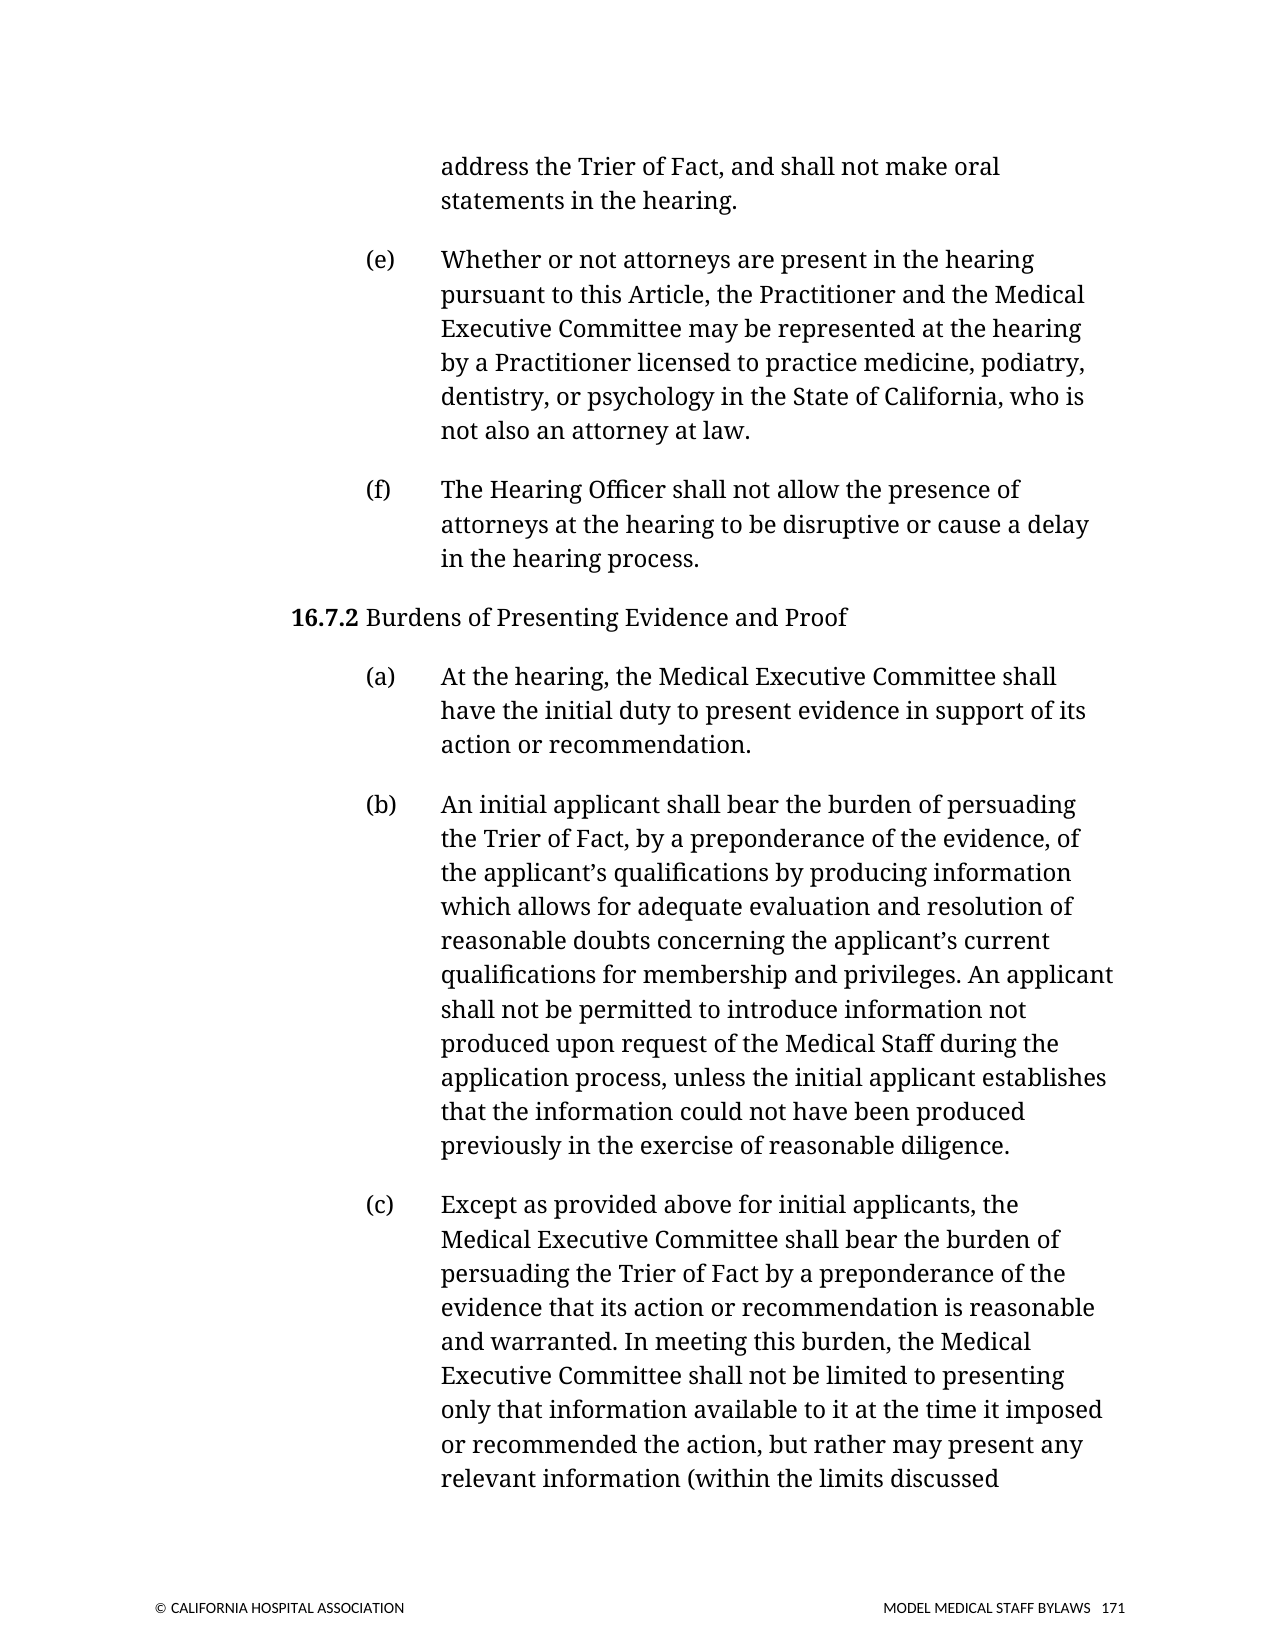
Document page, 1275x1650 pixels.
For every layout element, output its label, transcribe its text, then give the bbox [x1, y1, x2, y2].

text Burdens of Presenting Evidence and Proof [141, 601, 1116, 633]
text The Hearing Officer shall not allow the presence of attorneys at the hearing to be disruptive or cause a delay in the hearing process. [366, 473, 1116, 574]
text At the hearing, the Medical Executive Committee shall have the initial duty to present evidence in support of its action or recommendation. [366, 660, 1116, 761]
text Whether or not attorneys are present in the hearing pursuant to this Article, the Practitioner and the Medical Executive Committee may be represented at the hearing by a Practitioner licensed to practice medicine, podiatry, dentistry, or psychology in the State of California, who is not also an attorney at law. [366, 243, 1116, 447]
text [366, 150, 1116, 217]
text An initial applicant shall bear the burden of persuading the Trier of Fact, by a preponderance of the evidence, of the applicant’s qualifications by producing information which allows for adequate evaluation and resolution of reasonable doubts concerning the applicant’s current qualifications for membership and privileges. An applicant shall not be permitted to introduce information not produced upon request of the Medical Staff during the application process, unless the initial applicant establishes that the information could not have been produced previously in the exercise of reasonable diligence. [366, 787, 1116, 1162]
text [366, 1188, 1116, 1494]
